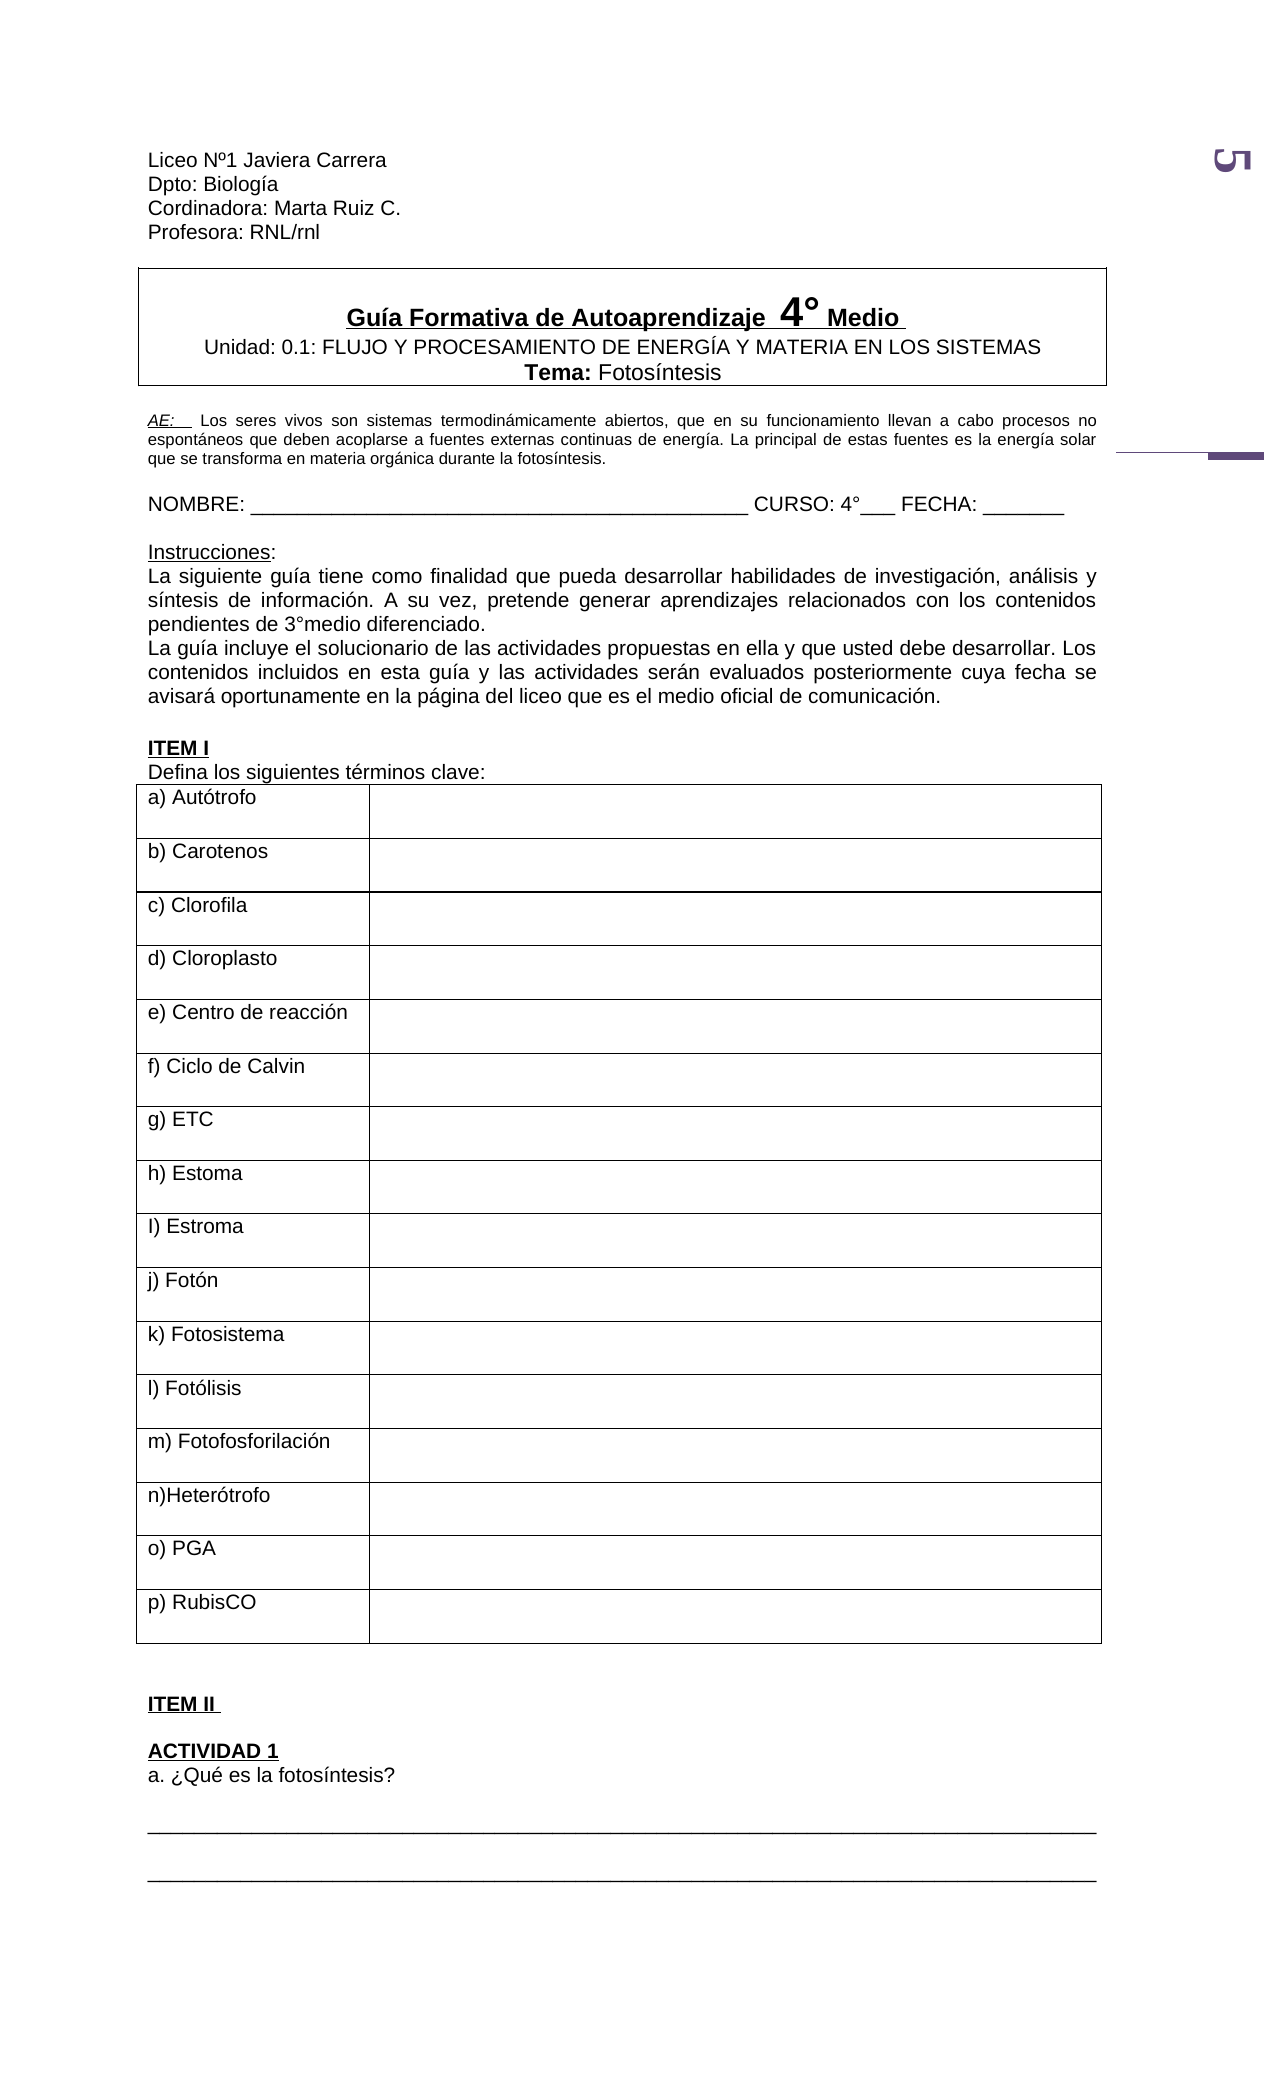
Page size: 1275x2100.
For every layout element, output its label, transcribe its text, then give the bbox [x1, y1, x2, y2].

text Liceo Nº1 Javiera Carrera [148, 148, 1098, 172]
text a. ¿Qué es la fotosíntesis? [148, 1763, 1098, 1787]
text ITEM II [148, 1691, 1098, 1715]
table_cell [370, 1214, 1101, 1267]
table_cell l) Fotólisis [137, 1375, 369, 1428]
table_cell h) Estoma [137, 1161, 369, 1213]
table_cell j) Fotón [137, 1268, 369, 1321]
table_cell [370, 1054, 1101, 1106]
text NOMBRE: ___________________________________________ CURSO: 4°___ FECHA: _______ [148, 492, 1098, 516]
table_header [370, 785, 1101, 838]
table_cell e) Centro de reacción [137, 1000, 369, 1052]
table_cell [370, 1590, 1101, 1642]
subtitle Tema: Fotosíntesis [139, 339, 1106, 385]
text Profesora: RNL/rnl [148, 219, 1098, 243]
table_cell [370, 1375, 1101, 1428]
table_cell o) PGA [137, 1536, 369, 1589]
text AE: Los seres vivos son sistemas termodinámicamente abiertos, que en su funcionamiento llevan a cabo procesos no espontáneos que deben acoplarse a fuentes externas continuas de energía. La principal de estas fuentes es la energía solar que se transforma en materia orgánica durante la fotosíntesis. [148, 410, 1098, 468]
table_cell [370, 1268, 1101, 1321]
table_cell p) RubisCO [137, 1590, 369, 1642]
table_cell m) Fotofosforilación [137, 1429, 369, 1482]
table_cell [370, 1107, 1101, 1160]
text ITEM I Defina los siguientes términos clave: [148, 736, 1098, 784]
table_cell [370, 1000, 1101, 1052]
text La siguiente guía tiene como finalidad que pueda desarrollar habilidades de investigación, análisis y síntesis de información. A su vez, pretende generar aprendizajes relacionados con los contenidos pendientes de 3°medio diferenciado. [148, 564, 1098, 636]
text La guía incluye el solucionario de las actividades propuestas en ella y que usted debe desarrollar. Los contenidos incluidos en esta guía y las actividades serán evaluados posteriormente cuya fecha se avisará oportunamente en la página del liceo que es el medio oficial de comunicación. [148, 636, 1098, 707]
table_cell d) Cloroplasto [137, 946, 369, 999]
table_cell [370, 893, 1101, 945]
table_cell [370, 1322, 1101, 1374]
table_cell k) Fotosistema [137, 1322, 369, 1374]
text Cordinadora: Marta Ruiz C. [148, 196, 1098, 219]
text ACTIVIDAD 1 [148, 1739, 1098, 1763]
table_cell [370, 1483, 1101, 1535]
table_cell c) Clorofila [137, 893, 369, 945]
table_cell [370, 1536, 1101, 1589]
table_cell f) Ciclo de Calvin [137, 1054, 369, 1106]
subtitle Guía Formativa de Autoaprendizaje 4° Medio [139, 269, 1106, 335]
table_cell [370, 1429, 1101, 1482]
text Dpto: Biología [148, 172, 1098, 196]
table_cell I) Estroma [137, 1214, 369, 1267]
table_cell b) Carotenos [137, 839, 369, 891]
table_header a) Autótrofo [137, 785, 369, 838]
table_cell g) ETC [137, 1107, 369, 1160]
text Instrucciones: [148, 540, 1098, 564]
table_cell [370, 1161, 1101, 1213]
table_cell [370, 839, 1101, 891]
table_cell n)Heterótrofo [137, 1483, 369, 1535]
table_cell [370, 946, 1101, 999]
